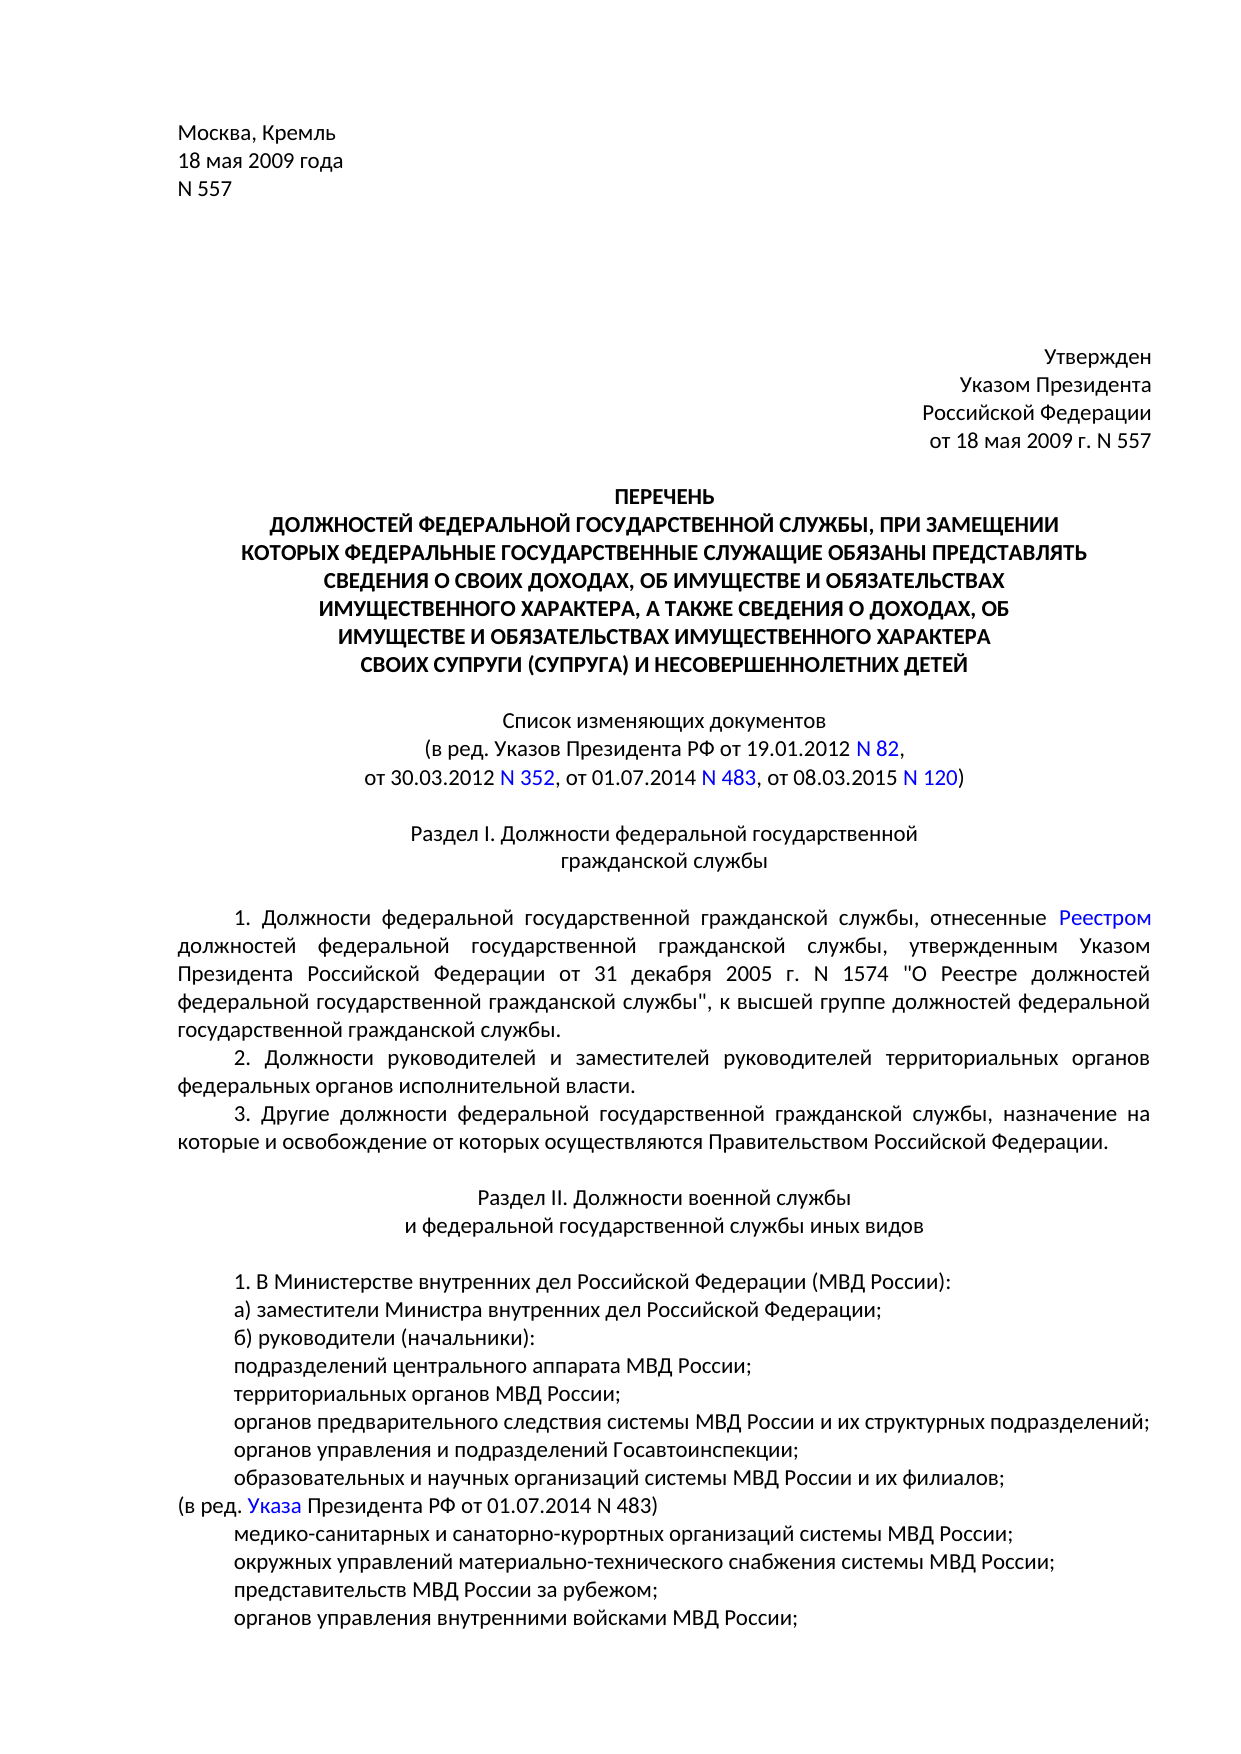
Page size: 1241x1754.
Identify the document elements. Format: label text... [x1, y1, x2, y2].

text Указом Президента [177, 370, 1152, 398]
text 1. В Министерстве внутренних дел Российской Федерации (МВД России): [177, 1267, 1152, 1295]
text ПЕРЕЧЕНЬ [177, 482, 1152, 510]
text Список изменяющих документов [177, 707, 1152, 734]
text 3. Другие должности федеральной государственной гражданской службы, назначение на которые и освобождение от которых осуществляются Правительством Российской Федерации. [177, 1099, 1152, 1155]
text Российской Федерации [177, 398, 1152, 426]
text Раздел II. Должности военной службы [177, 1183, 1152, 1211]
text от 30.03.2012 N 352, от 01.07.2014 N 483, от 08.03.2015 N 120) [177, 763, 1152, 791]
text органов управления внутренними войсками МВД России; [177, 1603, 1152, 1631]
text КОТОРЫХ ФЕДЕРАЛЬНЫЕ ГОСУДАРСТВЕННЫЕ СЛУЖАЩИЕ ОБЯЗАНЫ ПРЕДСТАВЛЯТЬ [177, 538, 1152, 566]
text ИМУЩЕСТВЕ И ОБЯЗАТЕЛЬСТВАХ ИМУЩЕСТВЕННОГО ХАРАКТЕРА [177, 622, 1152, 651]
text 2. Должности руководителей и заместителей руководителей территориальных органов федеральных органов исполнительной власти. [177, 1043, 1152, 1099]
text органов управления и подразделений Госавтоинспекции; [177, 1435, 1152, 1463]
text СВОИХ СУПРУГИ (СУПРУГА) И НЕСОВЕРШЕННОЛЕТНИХ ДЕТЕЙ [177, 651, 1152, 678]
text б) руководители (начальники): [177, 1323, 1152, 1351]
text органов предварительного следствия системы МВД России и их структурных подразделений; [177, 1407, 1152, 1435]
text представительств МВД России за рубежом; [177, 1575, 1152, 1603]
text (в ред. Указа Президента РФ от 01.07.2014 N 483) [177, 1491, 1152, 1519]
text и федеральной государственной службы иных видов [177, 1211, 1152, 1239]
text ДОЛЖНОСТЕЙ ФЕДЕРАЛЬНОЙ ГОСУДАРСТВЕННОЙ СЛУЖБЫ, ПРИ ЗАМЕЩЕНИИ [177, 510, 1152, 538]
text образовательных и научных организаций системы МВД России и их филиалов; [177, 1463, 1152, 1491]
text медико-санитарных и санаторно-курортных организаций системы МВД России; [177, 1519, 1152, 1547]
text а) заместители Министра внутренних дел Российской Федерации; [177, 1295, 1152, 1323]
text 1. Должности федеральной государственной гражданской службы, отнесенные Реестром должностей федеральной государственной гражданской службы, утвержденным Указом Президента Российской Федерации от 31 декабря 2005 г. N 1574 "О Реестре должностей федеральной государственной гражданской службы", к высшей группе должностей федеральной государственной гражданской службы. [177, 903, 1152, 1043]
text N 557 [177, 174, 1152, 202]
text территориальных органов МВД России; [177, 1379, 1152, 1407]
text окружных управлений материально-технического снабжения системы МВД России; [177, 1547, 1152, 1575]
text СВЕДЕНИЯ О СВОИХ ДОХОДАХ, ОБ ИМУЩЕСТВЕ И ОБЯЗАТЕЛЬСТВАХ [177, 566, 1152, 594]
text ИМУЩЕСТВЕННОГО ХАРАКТЕРА, А ТАКЖЕ СВЕДЕНИЯ О ДОХОДАХ, ОБ [177, 594, 1152, 622]
text Раздел I. Должности федеральной государственной [177, 819, 1152, 847]
text подразделений центрального аппарата МВД России; [177, 1351, 1152, 1379]
text (в ред. Указов Президента РФ от 19.01.2012 N 82, [177, 734, 1152, 763]
text Утвержден [177, 342, 1152, 370]
text Москва, Кремль [177, 118, 1152, 146]
text от 18 мая 2009 г. N 557 [177, 426, 1152, 454]
text 18 мая 2009 года [177, 146, 1152, 174]
text гражданской службы [177, 847, 1152, 875]
